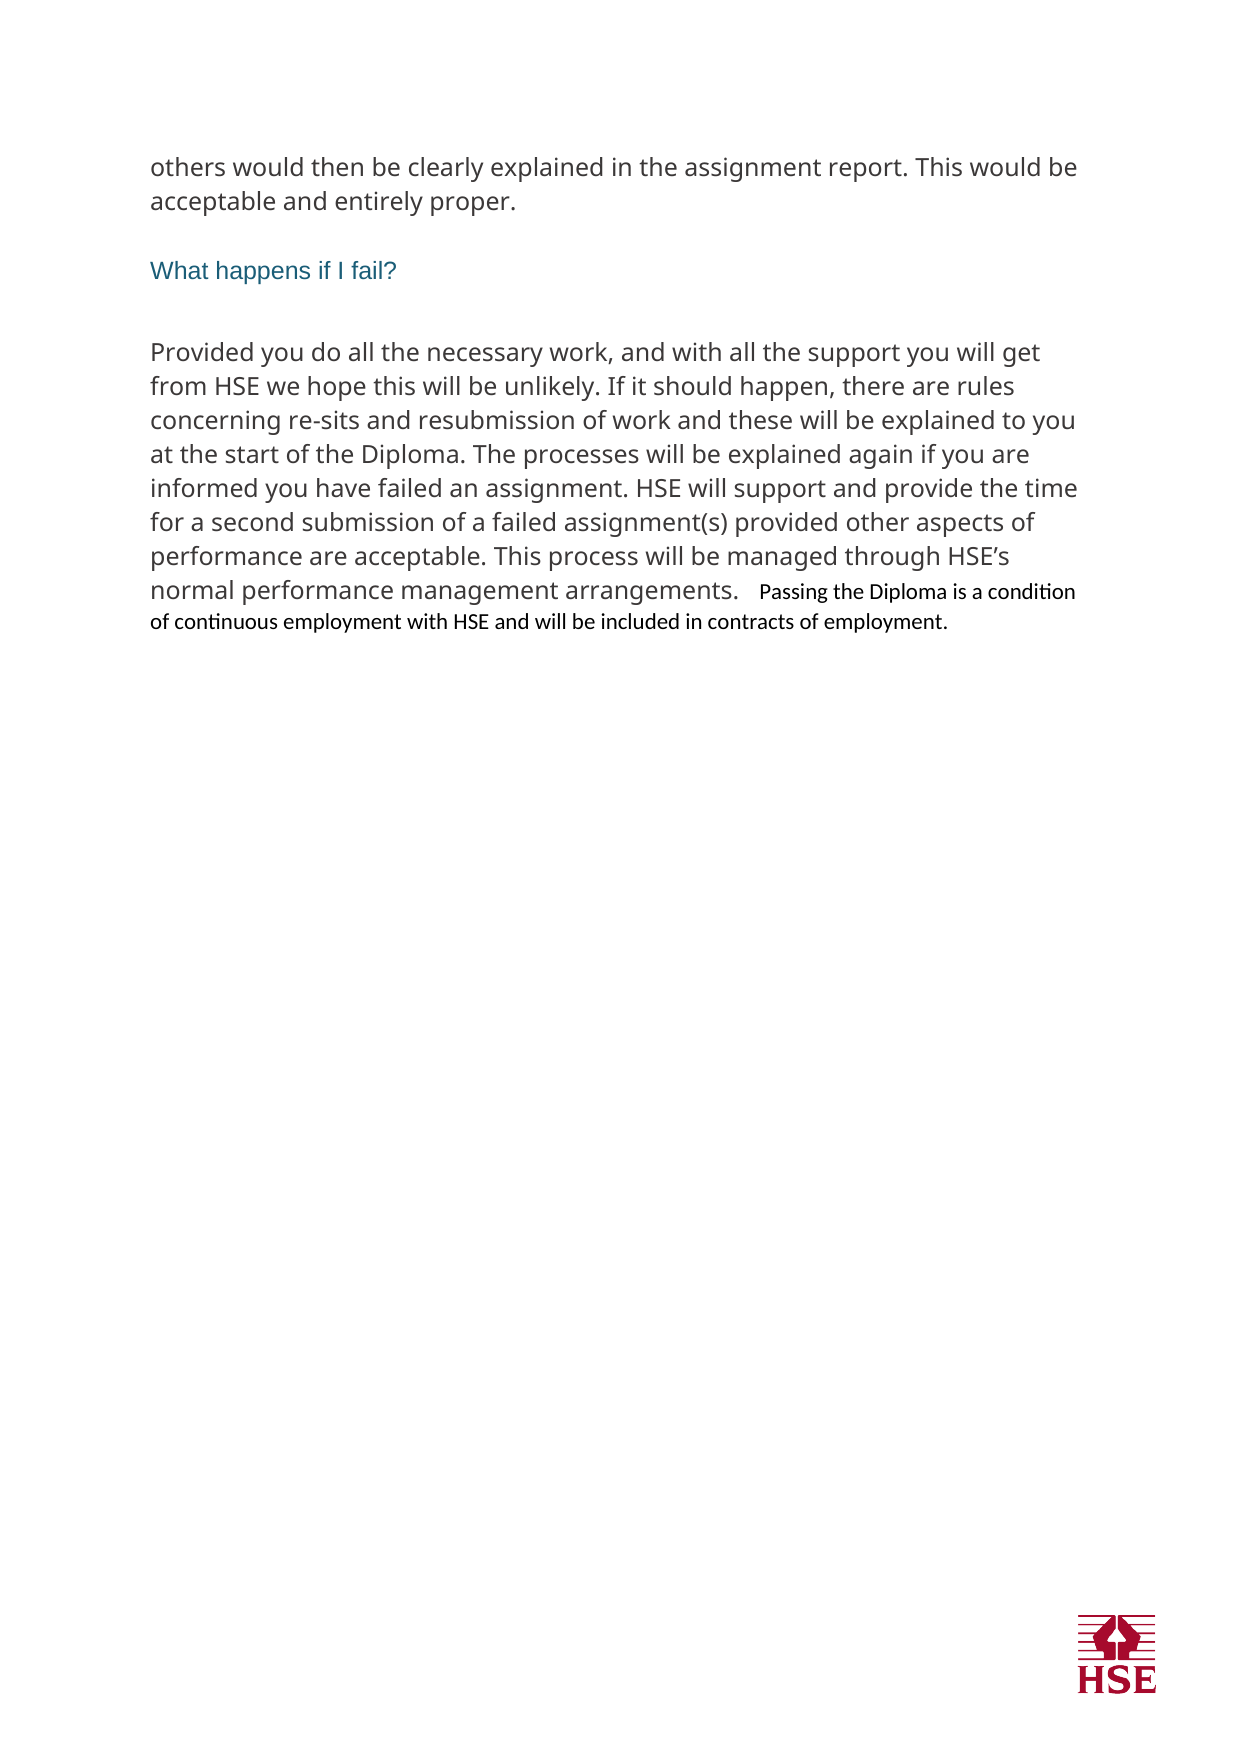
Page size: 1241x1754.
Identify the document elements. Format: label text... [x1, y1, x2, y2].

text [150, 150, 1090, 218]
picture [1066, 1614, 1156, 1694]
text Provided you do all the necessary work, and with all the support you will get from HSE we hope this will be unlikely. If it should happen, there are rules concerning re-sits and resubmission of work and these will be explained to you at the start of the Diploma. The processes will be explained again if you are informed you have failed an assignment. HSE will support and provide the time for a second submission of a failed assignment(s) provided other aspects of performance are acceptable. This process will be managed through HSE’s normal performance management arrangements. Passing the Diploma is a condition of continuous employment with HSE and will be included in contracts of employment. [150, 334, 1090, 635]
subtitle What happens if I fail? [150, 256, 1090, 285]
